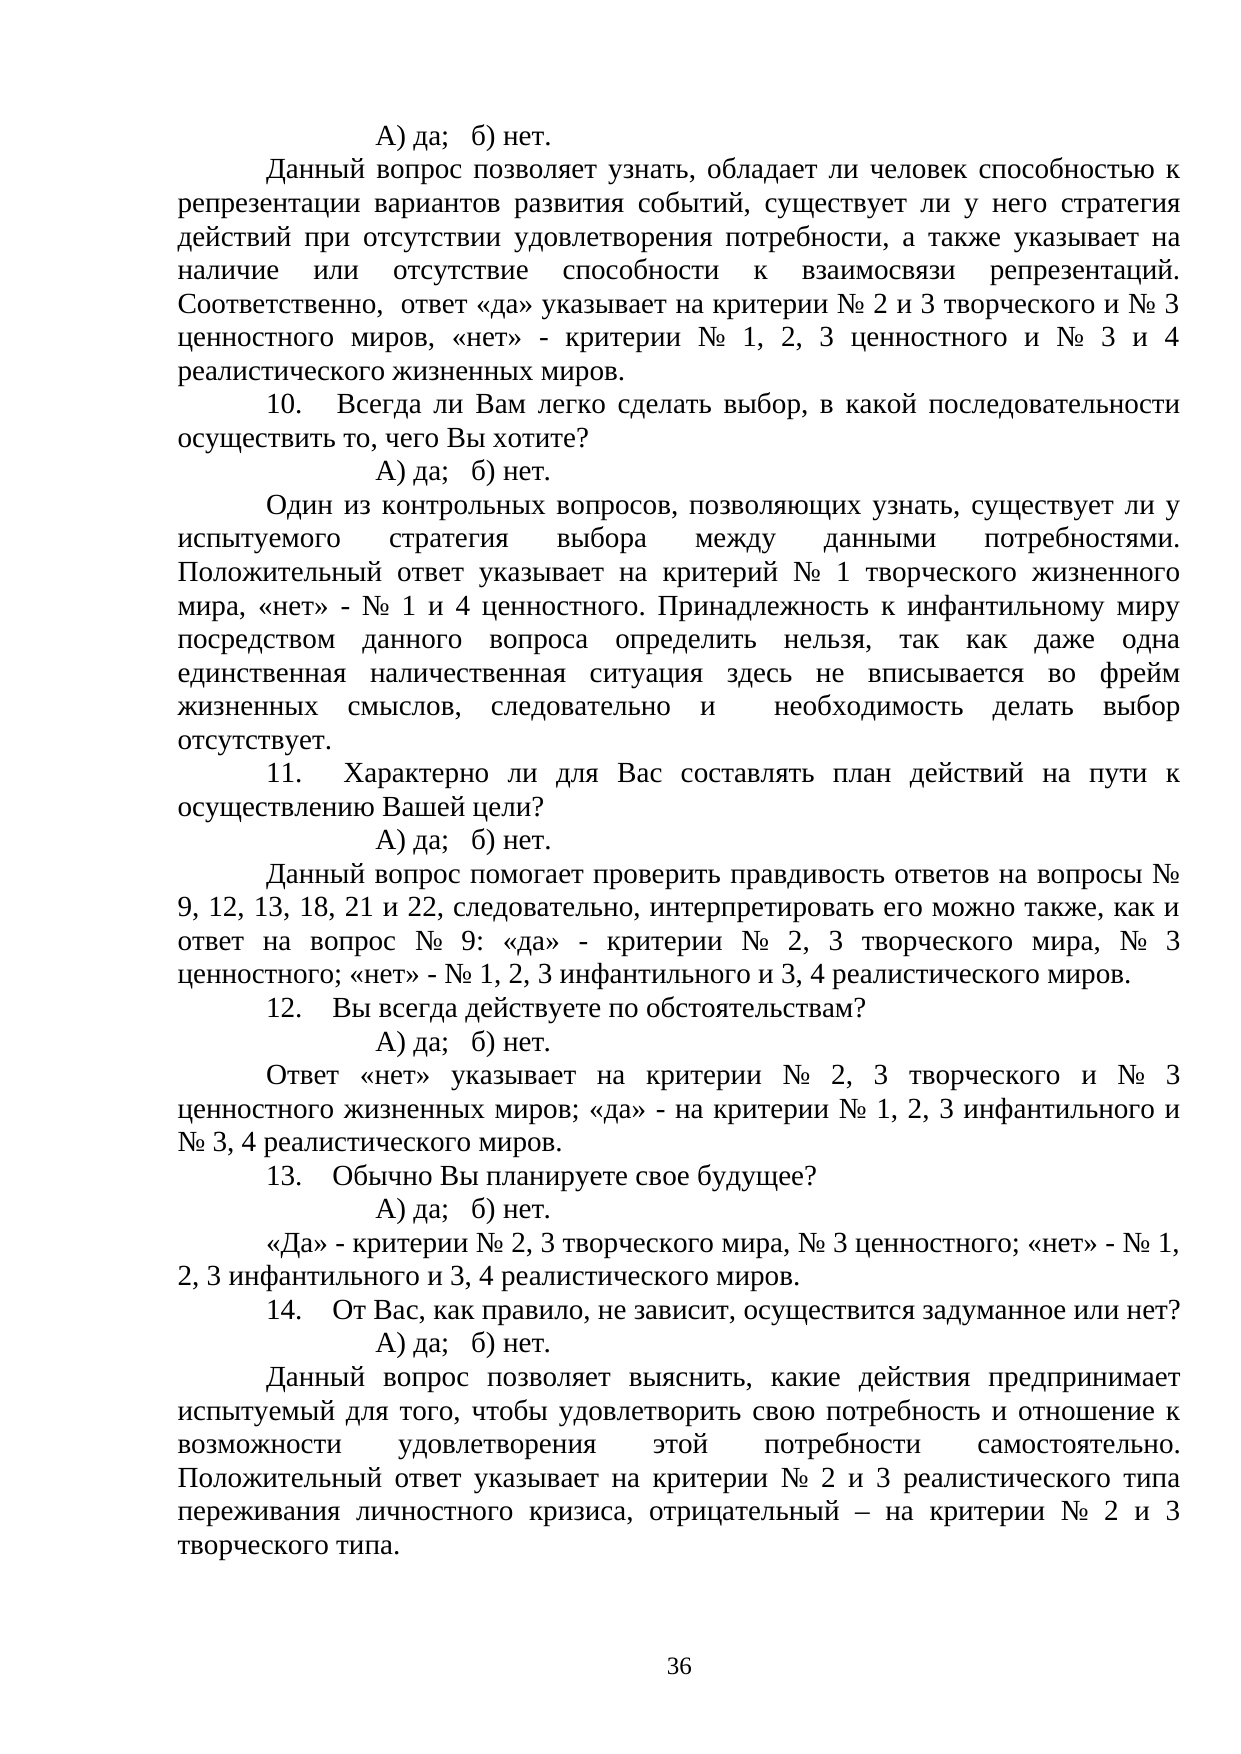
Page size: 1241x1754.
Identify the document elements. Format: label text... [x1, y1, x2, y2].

text Ответ «нет» указывает на критерии № 2, 3 творческого и № 3 ценностного жизненных миров; «да» - на критерии № 1, 2, 3 инфантильного и № 3, 4 реалистического миров. [177, 1057, 1181, 1158]
text Данный вопрос помогает проверить правдивость ответов на вопросы № 9, 12, 13, 18, 21 и 22, следовательно, интерпретировать его можно также, как и ответ на вопрос № 9: «да» - критерии № 2, 3 творческого мира, № 3 ценностного; «нет» - № 1, 2, 3 инфантильного и 3, 4 реалистического миров. [177, 856, 1181, 990]
text А) да; б) нет. [177, 453, 1181, 487]
text А) да; б) нет. [177, 822, 1181, 856]
text А) да; б) нет. [177, 1191, 1181, 1225]
list Обычно Вы планируете свое будущее? [177, 1158, 1181, 1191]
text Один из контрольных вопросов, позволяющих узнать, существует ли у испытуемого стратегия выбора между данными потребностями. Положительный ответ указывает на критерий № 1 творческого жизненного мира, «нет» - № 1 и 4 ценностного. Принадлежность к инфантильному миру посредством данного вопроса определить нельзя, так как даже одна единственная наличественная ситуация здесь не вписывается во фрейм жизненных смыслов, следовательно и необходимость делать выбор отсутствует. [177, 487, 1181, 755]
text А) да; б) нет. [177, 1326, 1181, 1359]
text Данный вопрос позволяет выяснить, какие действия предпринимает испытуемый для того, чтобы удовлетворить свою потребность и отношение к возможности удовлетворения этой потребности самостоятельно. Положительный ответ указывает на критерии № 2 и 3 реалистического типа переживания личностного кризиса, отрицательный – на критерии № 2 и 3 творческого типа. [177, 1359, 1181, 1560]
text А) да; б) нет. [177, 118, 1181, 152]
text «Да» - критерии № 2, 3 творческого мира, № 3 ценностного; «нет» - № 1, 2, 3 инфантильного и 3, 4 реалистического миров. [177, 1225, 1181, 1292]
text А) да; б) нет. [177, 1024, 1181, 1057]
list Характерно ли для Вас составлять план действий на пути к осуществлению Вашей цели? [177, 755, 1181, 822]
list От Вас, как правило, не зависит, осуществится задуманное или нет? [177, 1292, 1181, 1326]
list Всегда ли Вам легко сделать выбор, в какой последовательности осуществить то, чего Вы хотите? [177, 386, 1181, 453]
list Вы всегда действуете по обстоятельствам? [177, 990, 1181, 1024]
text Данный вопрос позволяет узнать, обладает ли человек способностью к репрезентации вариантов развития событий, существует ли у него стратегия действий при отсутствии удовлетворения потребности, а также указывает на наличие или отсутствие способности к взаимосвязи репрезентаций. Соответственно, ответ «да» указывает на критерии № 2 и 3 творческого и № 3 ценностного миров, «нет» - критерии № 1, 2, 3 ценностного и № 3 и 4 реалистического жизненных миров. [177, 152, 1181, 386]
